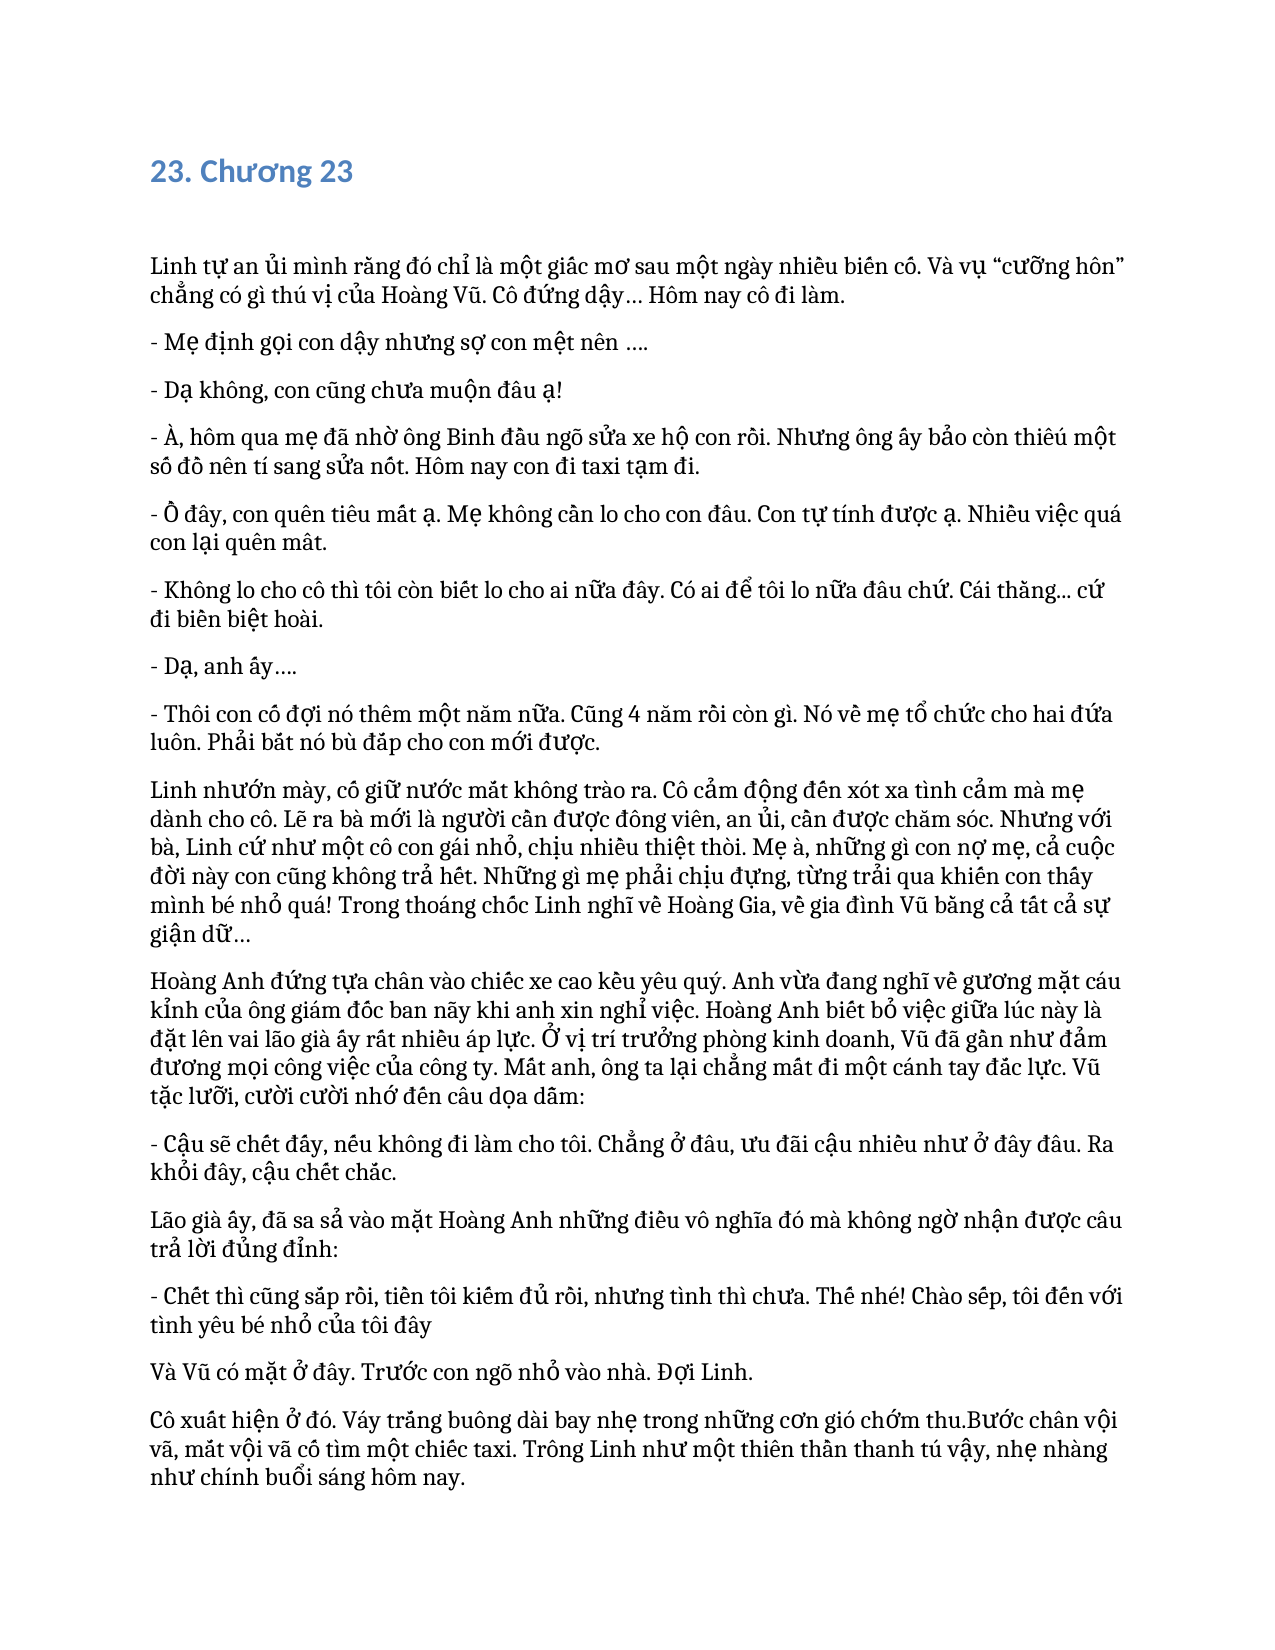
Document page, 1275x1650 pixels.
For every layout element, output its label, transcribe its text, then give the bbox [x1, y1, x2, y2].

text Hoàng Anh đứng tựa chân vào chiếc xe cao kều yêu quý. Anh vừa đang nghĩ về gương mặt cáu kỉnh của ông giám đốc ban nãy khi anh xin nghỉ việc. Hoàng Anh biết bỏ việc giữa lúc này là đặt lên vai lão già ấy rất nhiều áp lực. Ở vị trí trưởng phòng kinh doanh, Vũ đã gần như đảm đương mọi công việc của công ty. Mất anh, ông ta lại chẳng mất đi một cánh tay đắc lực. Vũ tặc lưỡi, cười cười nhớ đến câu dọa dẫm: [150, 967, 1125, 1111]
text Linh nhướn mày, cố giữ nước mắt không trào ra. Cô cảm động đến xót xa tình cảm mà mẹ dành cho cô. Lẽ ra bà mới là người cần được đông viên, an ủi, cần được chăm sóc. Nhưng với bà, Linh cứ như một cô con gái nhỏ, chịu nhiều thiệt thòi. Mẹ à, những gì con nợ mẹ, cả cuộc đời này con cũng không trả hết. Những gì mẹ phải chịu đựng, từng trải qua khiến con thấy mình bé nhỏ quá! Trong thoáng chốc Linh nghĩ về Hoàng Gia, về gia đình Vũ bằng cả tất cả sự giận dữ… [150, 776, 1125, 948]
text - Chết thì cũng sắp rồi, tiền tôi kiếm đủ rồi, nhưng tình thì chưa. Thế nhé! Chào sếp, tôi đến với tình yêu bé nhỏ của tôi đây [150, 1282, 1125, 1339]
text - À, hôm qua mẹ đã nhờ ông Binh đầu ngõ sửa xe hộ con rồi. Nhưng ông ấy bảo còn thiêú một số đồ nên tí sang sửa nốt. Hôm nay con đi taxi tạm đi. [150, 423, 1125, 481]
text Và Vũ có mặt ở đây. Trước con ngõ nhỏ vào nhà. Đợi Linh. [150, 1358, 1125, 1387]
text - Thôi con cố đợi nó thêm một năm nữa. Cũng 4 năm rồi còn gì. Nó về mẹ tổ chức cho hai đứa luôn. Phải bắt nó bù đắp cho con mới được. [150, 699, 1125, 757]
text Linh tự an ủi mình rằng đó chỉ là một giấc mơ sau một ngày nhiều biến cố. Và vụ “cưỡng hôn” chẳng có gì thú vị của Hoàng Vũ. Cô đứng dậy… Hôm nay cô đi làm. [150, 194, 1125, 309]
subtitle 23. Chương 23 [150, 150, 1125, 191]
text - Ồ đây, con quên tiêu mất ạ. Mẹ không cần lo cho con đâu. Con tự tính được ạ. Nhiều việc quá con lại quên mât. [150, 499, 1125, 557]
text - Cậu sẽ chết đấy, nếu không đi làm cho tôi. Chẳng ở đâu, ưu đãi cậu nhiều như ở đây đâu. Ra khỏi đây, cậu chết chắc. [150, 1129, 1125, 1187]
text - Không lo cho cô thì tôi còn biết lo cho ai nữa đây. Có ai để tôi lo nữa đâu chứ. Cái thằng... cứ đi biền biệt hoài. [150, 576, 1125, 633]
text Cô xuất hiện ở đó. Váy trắng buông dài bay nhẹ trong những cơn gió chớm thu.Bước chân vội vã, mắt vội vã cố tìm một chiếc taxi. Trông Linh như một thiên thần thanh tú vậy, nhẹ nhàng như chính buổi sáng hôm nay. [150, 1406, 1125, 1492]
text Lão già ấy, đã sa sả vào mặt Hoàng Anh những điều vô nghĩa đó mà không ngờ nhận được câu trả lời đủng đỉnh: [150, 1206, 1125, 1263]
text - Dạ không, con cũng chưa muộn đâu ạ! [150, 376, 1125, 404]
text - Dạ, anh ấy…. [150, 652, 1125, 681]
text - Mẹ định gọi con dậy nhưng sợ con mệt nên …. [150, 328, 1125, 357]
